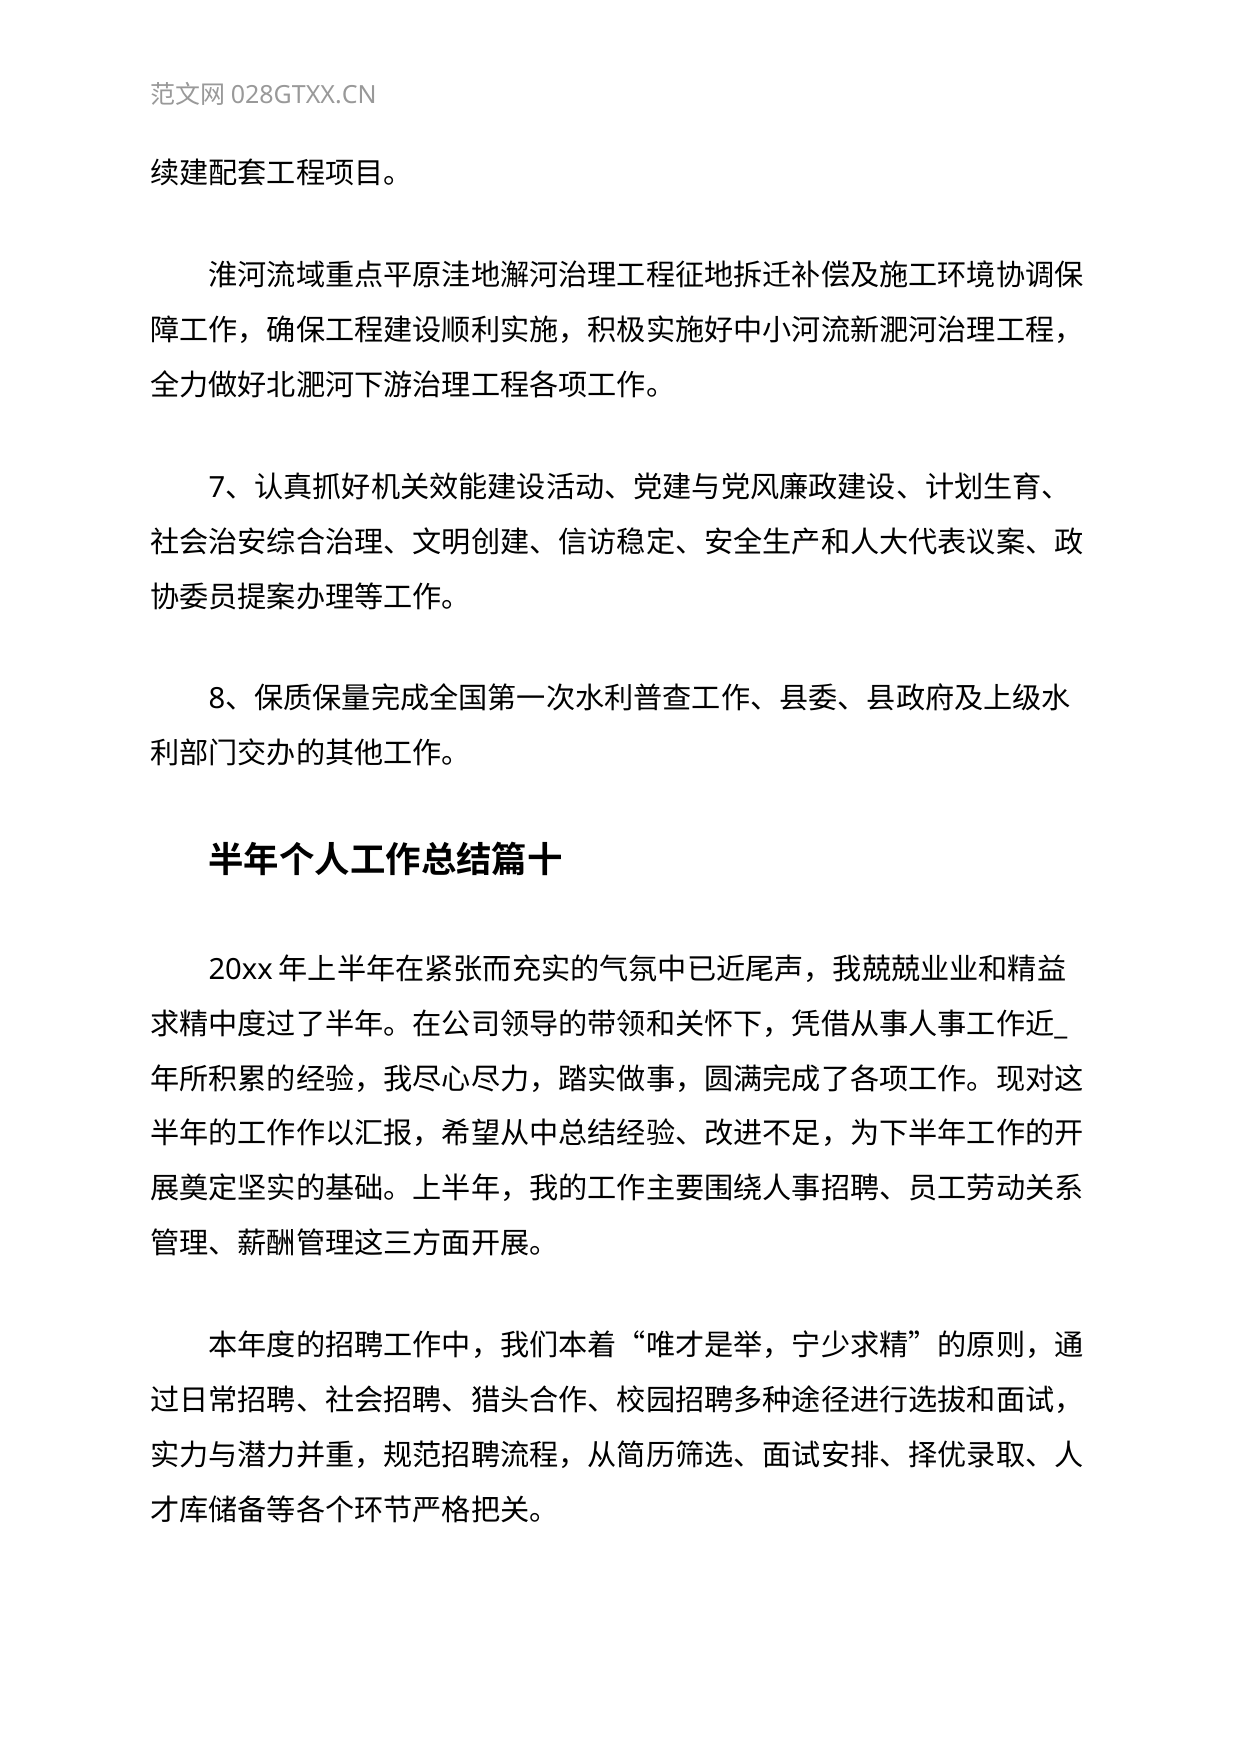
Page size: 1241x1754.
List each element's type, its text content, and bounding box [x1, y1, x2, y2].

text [150, 150, 1090, 192]
text 8、保质保量完成全国第一次水利普查工作、县委、县政府及上级水利部门交办的其他工作。 [150, 675, 1090, 772]
text 淮河流域重点平原洼地澥河治理工程征地拆迁补偿及施工环境协调保障工作，确保工程建设顺利实施，积极实施好中小河流新淝河治理工程，全力做好北淝河下游治理工程各项工作。 [150, 252, 1090, 404]
text 半年个人工作总结篇十 [150, 832, 1090, 883]
text 7、认真抓好机关效能建设活动、党建与党风廉政建设、计划生育、社会治安综合治理、文明创建、信访稳定、安全生产和人大代表议案、政协委员提案办理等工作。 [150, 463, 1090, 616]
text 20xx年上半年在紧张而充实的气氛中已近尾声，我兢兢业业和精益求精中度过了半年。在公司领导的带领和关怀下，凭借从事人事工作近_年所积累的经验，我尽心尽力，踏实做事，圆满完成了各项工作。现对这半年的工作作以汇报，希望从中总结经验、改进不足，为下半年工作的开展奠定坚实的基础。上半年，我的工作主要围绕人事招聘、员工劳动关系管理、薪酬管理这三方面开展。 [150, 945, 1090, 1262]
text 本年度的招聘工作中，我们本着“唯才是举，宁少求精”的原则，通过日常招聘、社会招聘、猎头合作、校园招聘多种途径进行选拔和面试，实力与潜力并重，规范招聘流程，从简历筛选、面试安排、择优录取、人才库储备等各个环节严格把关。 [150, 1322, 1090, 1529]
